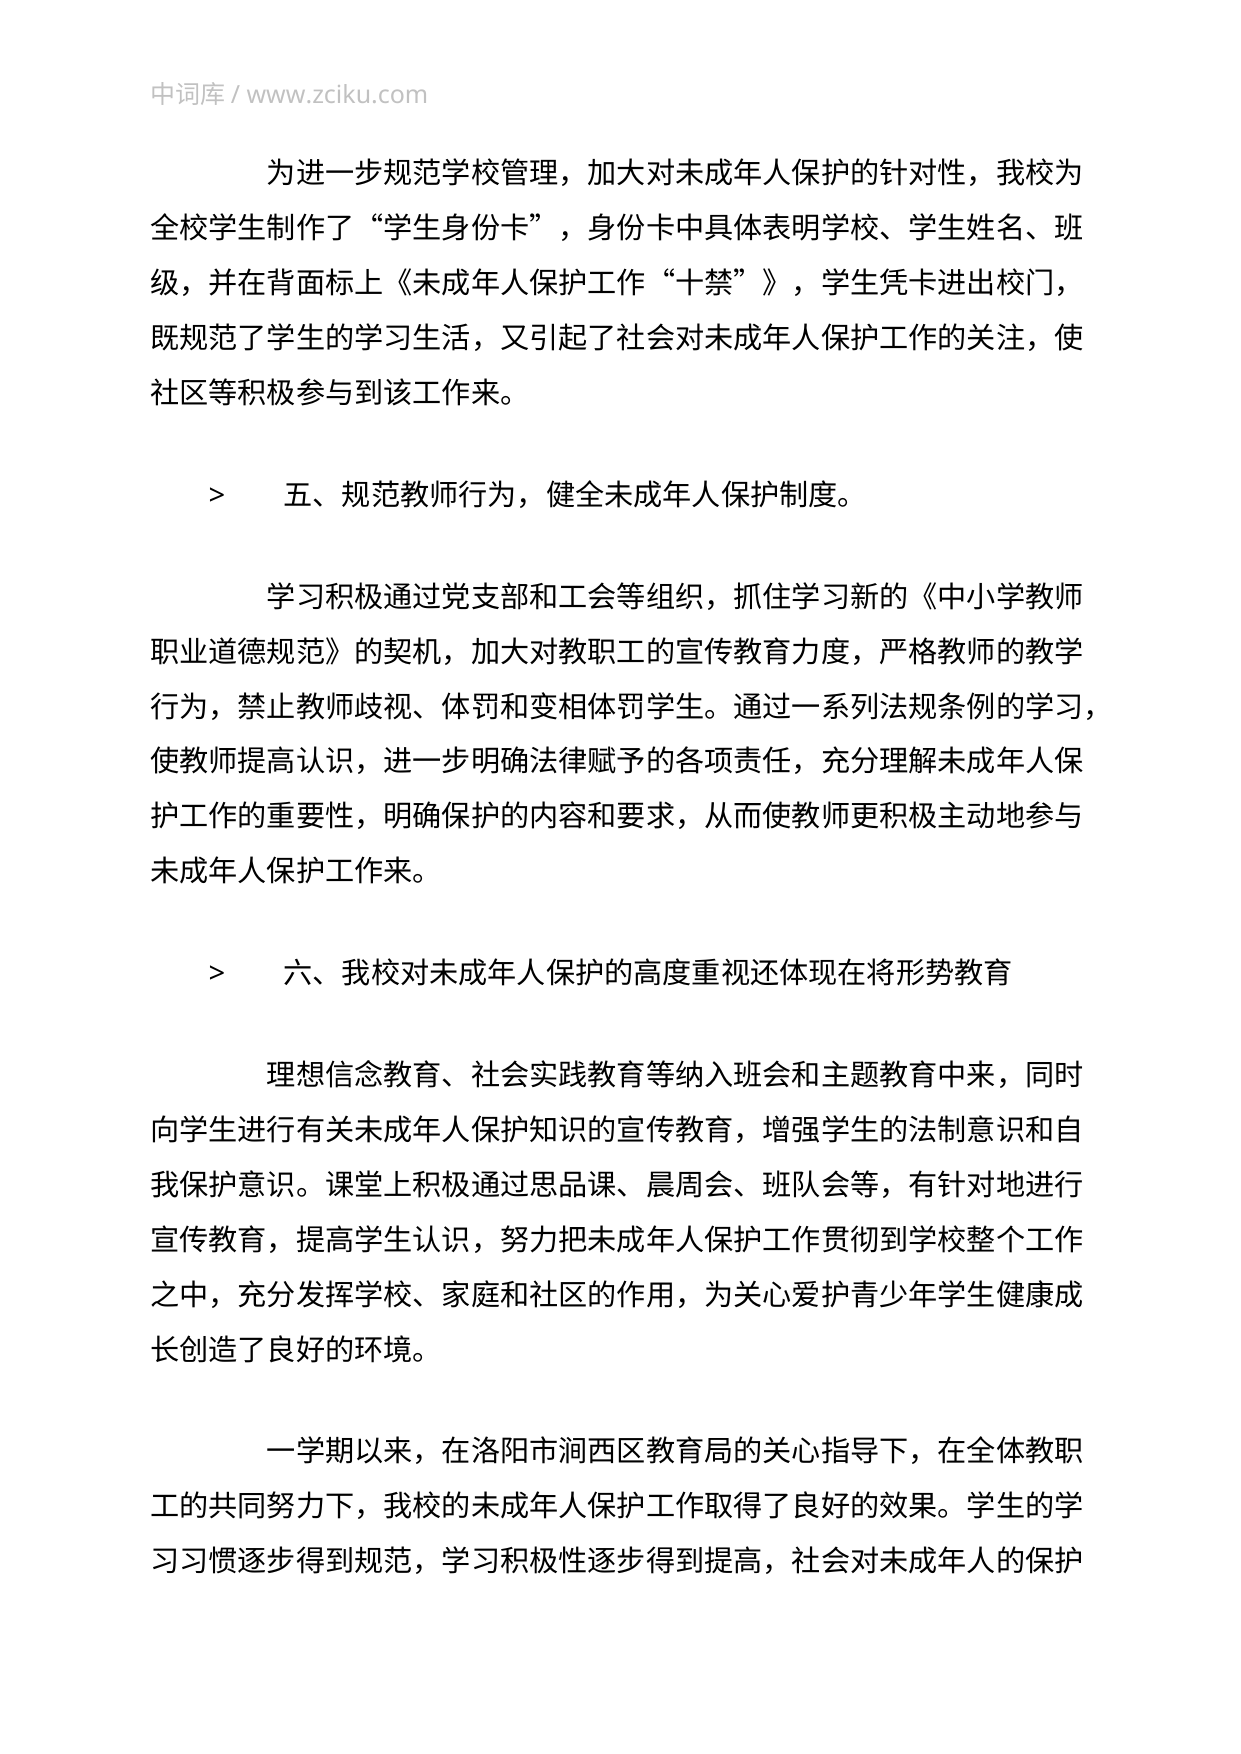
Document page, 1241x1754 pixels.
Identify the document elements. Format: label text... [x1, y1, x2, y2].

text 学习积极通过党支部和工会等组织，抓住学习新的《中小学教师职业道德规范》的契机，加大对教职工的宣传教育力度，严格教师的教学行为，禁止教师歧视、体罚和变相体罚学生。通过一系列法规条例的学习，使教师提高认识，进一步明确法律赋予的各项责任，充分理解未成年人保护工作的重要性，明确保护的内容和要求，从而使教师更积极主动地参与未成年人保护工作来。 [150, 573, 1090, 890]
text > 五、规范教师行为，健全未成年人保护制度。 [150, 471, 1090, 514]
text 为进一步规范学校管理，加大对未成年人保护的针对性，我校为全校学生制作了“学生身份卡”，身份卡中具体表明学校、学生姓名、班级，并在背面标上《未成年人保护工作“十禁”》，学生凭卡进出校门，既规范了学生的学习生活，又引起了社会对未成年人保护工作的关注，使社区等积极参与到该工作来。 [150, 150, 1090, 412]
text > 六、我校对未成年人保护的高度重视还体现在将形势教育 [150, 949, 1090, 992]
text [150, 1428, 1090, 1580]
text 理想信念教育、社会实践教育等纳入班会和主题教育中来，同时向学生进行有关未成年人保护知识的宣传教育，增强学生的法制意识和自我保护意识。课堂上积极通过思品课、晨周会、班队会等，有针对地进行宣传教育，提高学生认识，努力把未成年人保护工作贯彻到学校整个工作之中，充分发挥学校、家庭和社区的作用，为关心爱护青少年学生健康成长创造了良好的环境。 [150, 1052, 1090, 1368]
